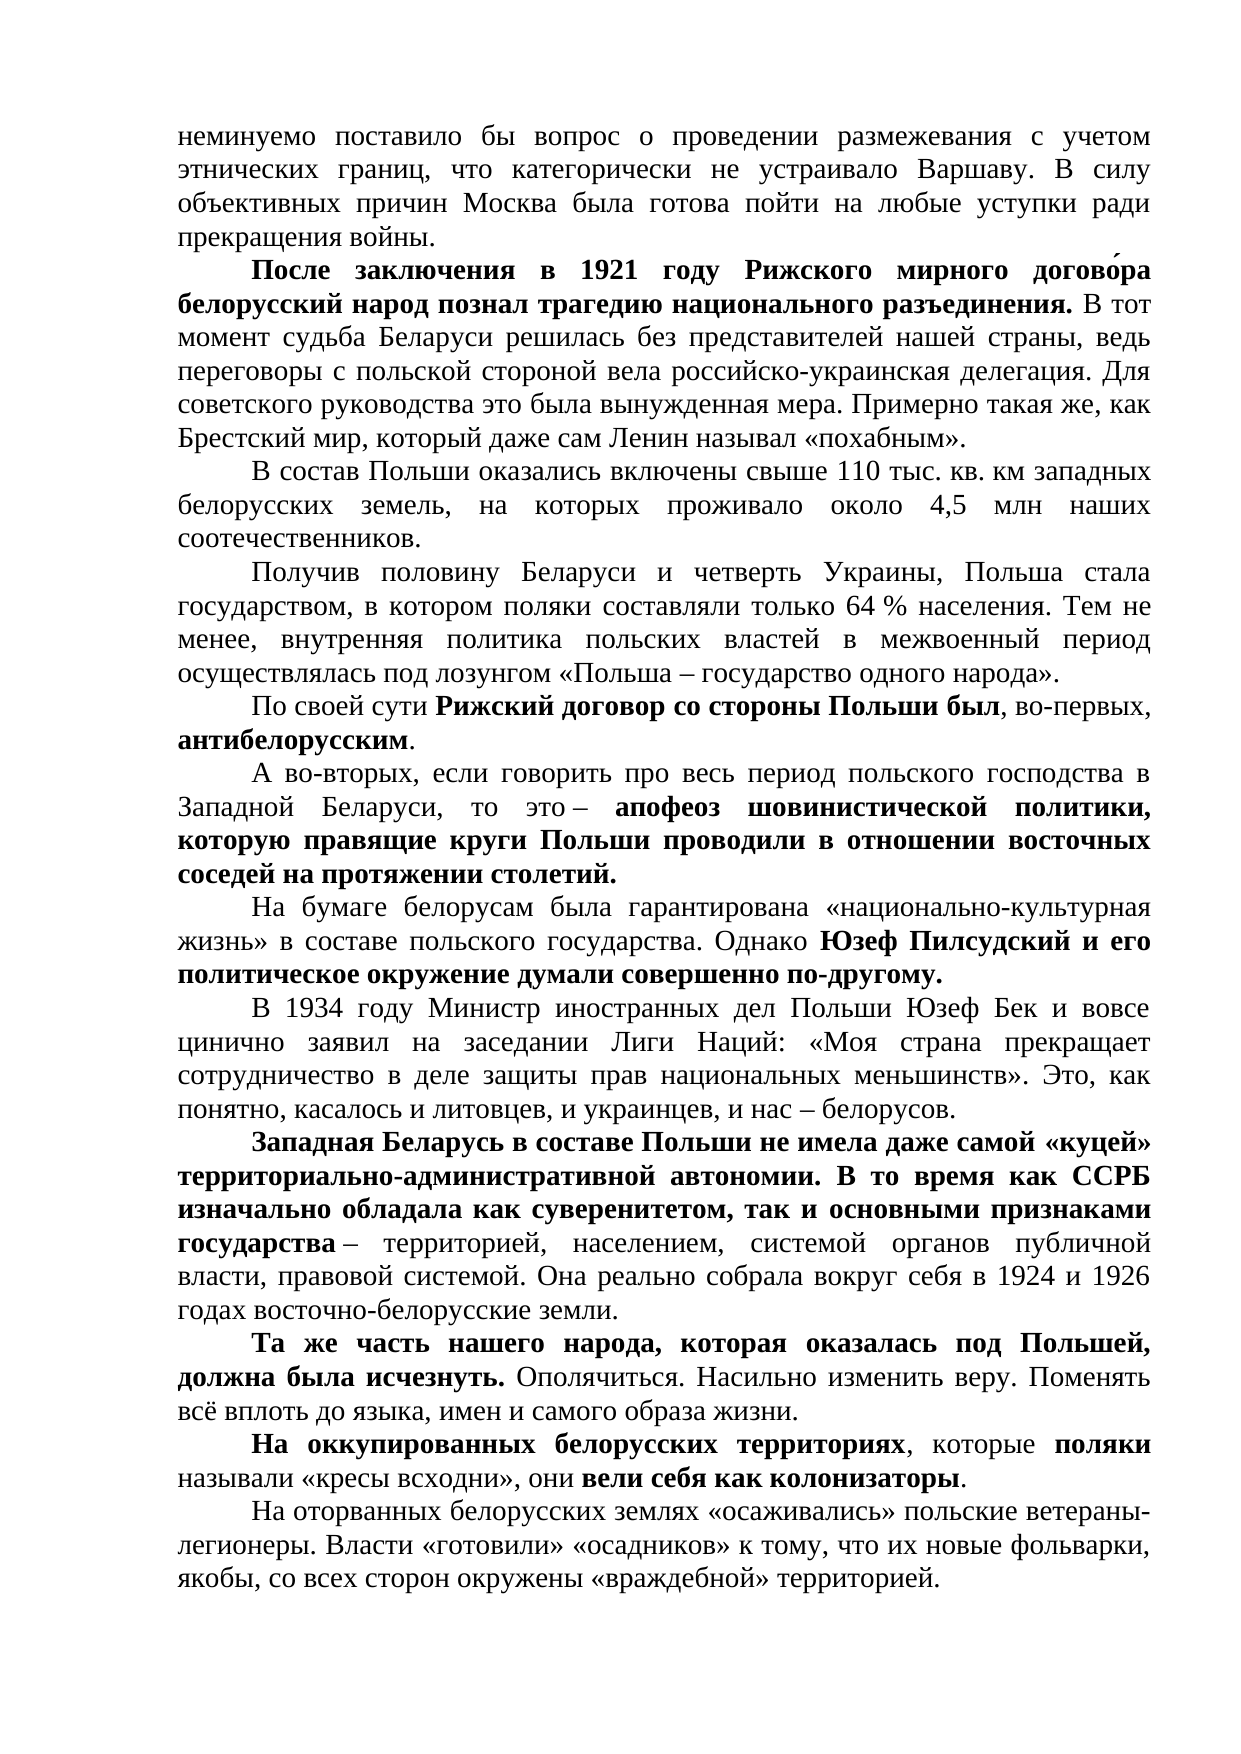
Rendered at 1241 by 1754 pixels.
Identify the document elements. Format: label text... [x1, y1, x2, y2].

text Та же часть нашего народа, которая оказалась под Польшей, должна была исчезнуть. Ополячиться. Насильно изменить веру. Поменять всё вплоть до языка, имен и самого образа жизни. [177, 1326, 1152, 1426]
text В 1934 году Министр иностранных дел Польши Юзеф Бек и вовсе цинично заявил на заседании Лиги Наций: «Моя страна прекращает сотрудничество в деле защиты прав национальных меньшинств». Это, как понятно, касалось и литовцев, и украинцев, и нас – белорусов. [177, 990, 1152, 1124]
text Западная Беларусь в составе Польши не имела даже самой «куцей» территориально-административной автономии. В то время как ССРБ изначально обладала как суверенитетом, так и основными признаками государства – территорией, населением, системой органов публичной власти, правовой системой. Она реально собрала вокруг себя в 1924 и 1926 годах восточно-белорусские земли. [177, 1124, 1152, 1326]
text По своей сути Рижский договор со стороны Польши был, во-первых, антибелорусским. [177, 688, 1152, 755]
text На бумаге белорусам была гарантирована «национально-культурная жизнь» в составе польского государства. Однако Юзеф Пилсудский и его политическое окружение думали совершенно по-другому. [177, 889, 1152, 990]
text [177, 118, 1152, 252]
text Получив половину Беларуси и четверть Украины, Польша стала государством, в котором поляки составляли только 64 % населения. Тем не менее, внутренняя политика польских властей в межвоенный период осуществлялась под лозунгом «Польша – государство одного народа». [177, 554, 1152, 688]
text На оккупированных белорусских территориях, которые поляки называли «кресы всходни», они вели себя как колонизаторы. [177, 1426, 1152, 1493]
text На оторванных белорусских землях «осаживались» польские ветераны-легионеры. Власти «готовили» «осадников» к тому, что их новые фольварки, якобы, со всех сторон окружены «враждебной» территорией. [177, 1493, 1152, 1594]
text А во-вторых, если говорить про весь период польского господства в Западной Беларуси, то это – апофеоз шовинистической политики, которую правящие круги Польши проводили в отношении восточных соседей на протяжении столетий. [177, 755, 1152, 889]
text После заключения в 1921 году Рижского мирного догово́ра белорусский народ познал трагедию национального разъединения. В тот момент судьба Беларуси решилась без представителей нашей страны, ведь переговоры с польской стороной вела российско-украинская делегация. Для советского руководства это была вынужденная мера. Примерно такая же, как Брестский мир, который даже сам Ленин называл «похабным». [177, 252, 1152, 453]
text В состав Польши оказались включены свыше 110 тыс. кв. км западных белорусских земель, на которых проживало около 4,5 млн наших соотечественников. [177, 453, 1152, 554]
